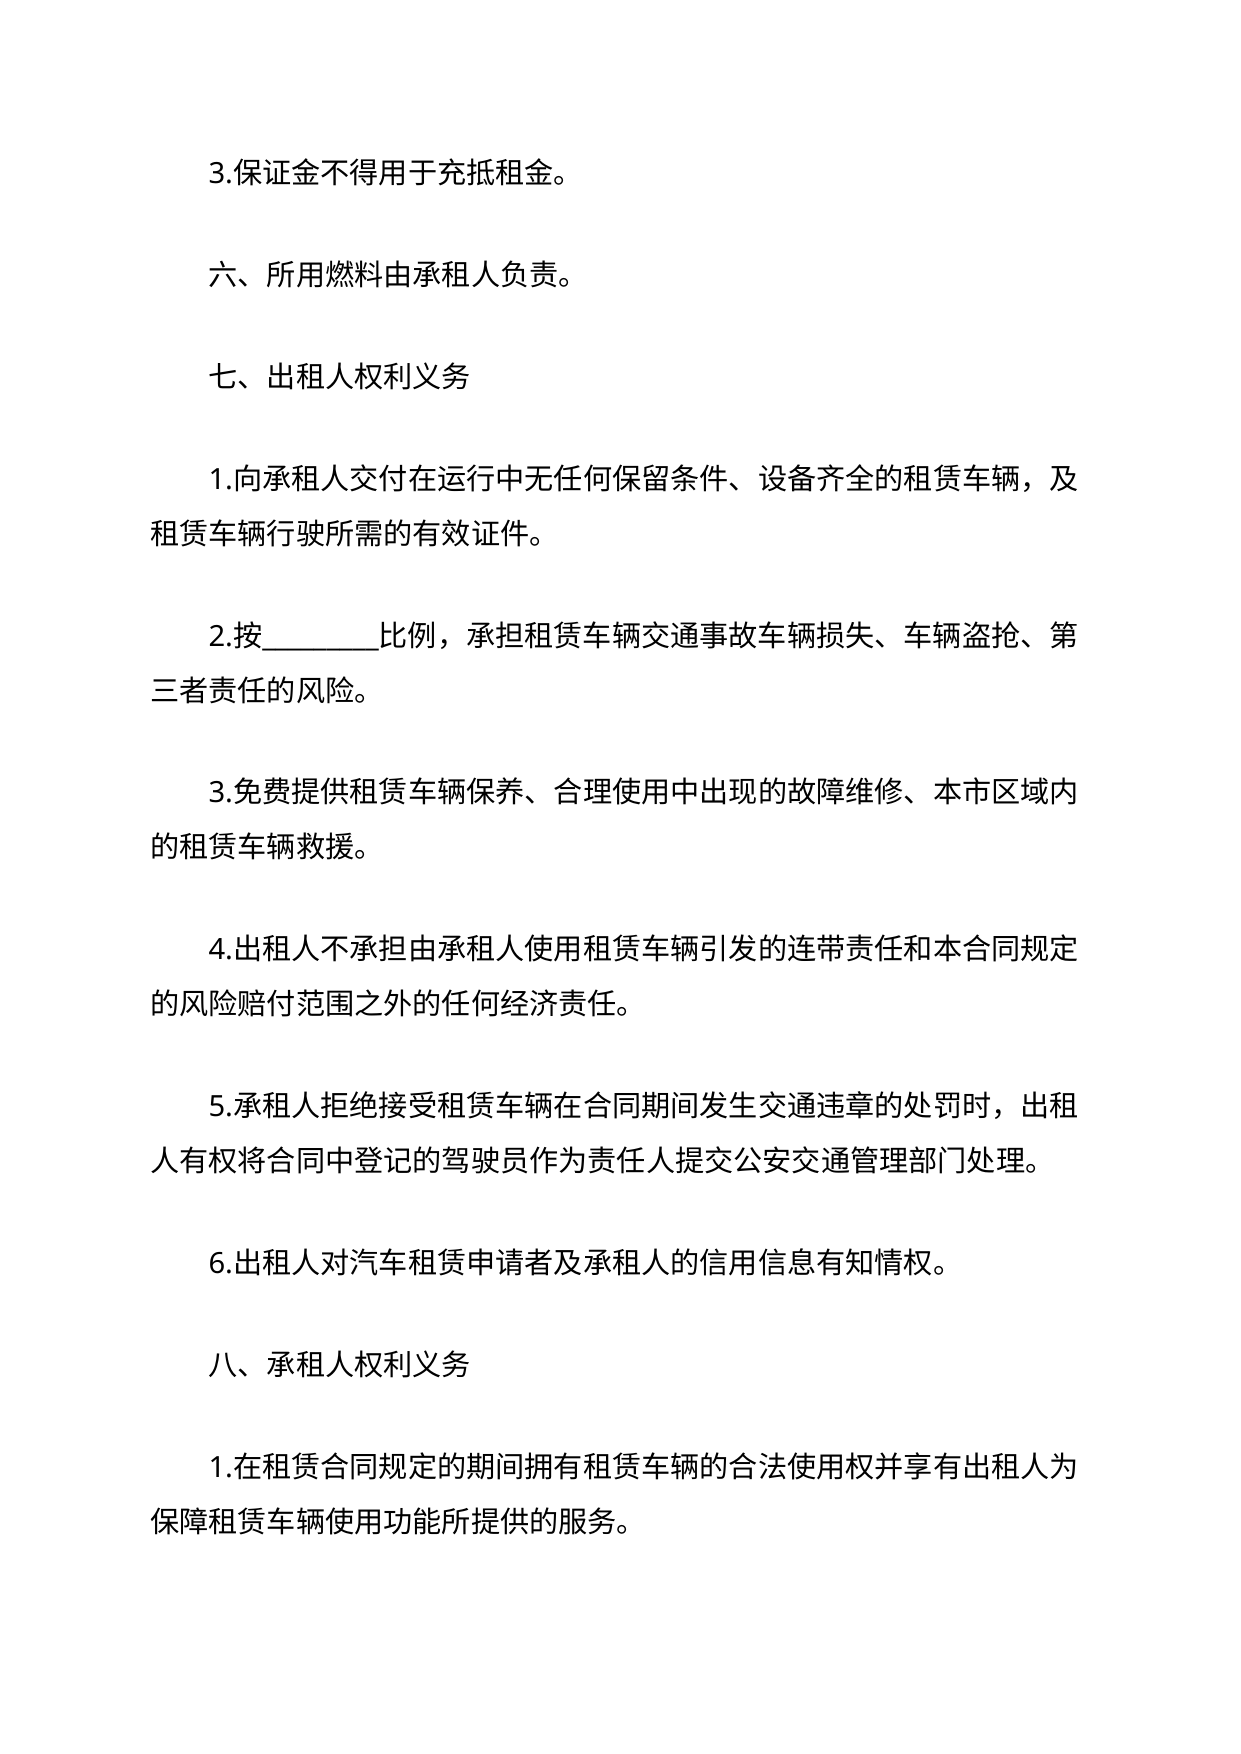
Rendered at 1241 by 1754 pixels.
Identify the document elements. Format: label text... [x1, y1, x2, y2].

text 3.免费提供租赁车辆保养、合理使用中出现的故障维修、本市区域内的租赁车辆救援。 [150, 769, 1090, 866]
text 1.向承租人交付在运行中无任何保留条件、设备齐全的租赁车辆，及租赁车辆行驶所需的有效证件。 [150, 456, 1090, 553]
text 3.保证金不得用于充抵租金。 [150, 150, 1090, 192]
text 4.出租人不承担由承租人使用租赁车辆引发的连带责任和本合同规定的风险赔付范围之外的任何经济责任。 [150, 926, 1090, 1023]
text 5.承租人拒绝接受租赁车辆在合同期间发生交通违章的处罚时，出租人有权将合同中登记的驾驶员作为责任人提交公安交通管理部门处理。 [150, 1083, 1090, 1180]
text 2.按_________比例，承担租赁车辆交通事故车辆损失、车辆盗抢、第三者责任的风险。 [150, 612, 1090, 709]
text 六、所用燃料由承租人负责。 [150, 252, 1090, 294]
text 6.出租人对汽车租赁申请者及承租人的信用信息有知情权。 [150, 1239, 1090, 1282]
text 七、出租人权利义务 [150, 354, 1090, 396]
text 八、承租人权利义务 [150, 1341, 1090, 1384]
text 1.在租赁合同规定的期间拥有租赁车辆的合法使用权并享有出租人为保障租赁车辆使用功能所提供的服务。 [150, 1443, 1090, 1540]
